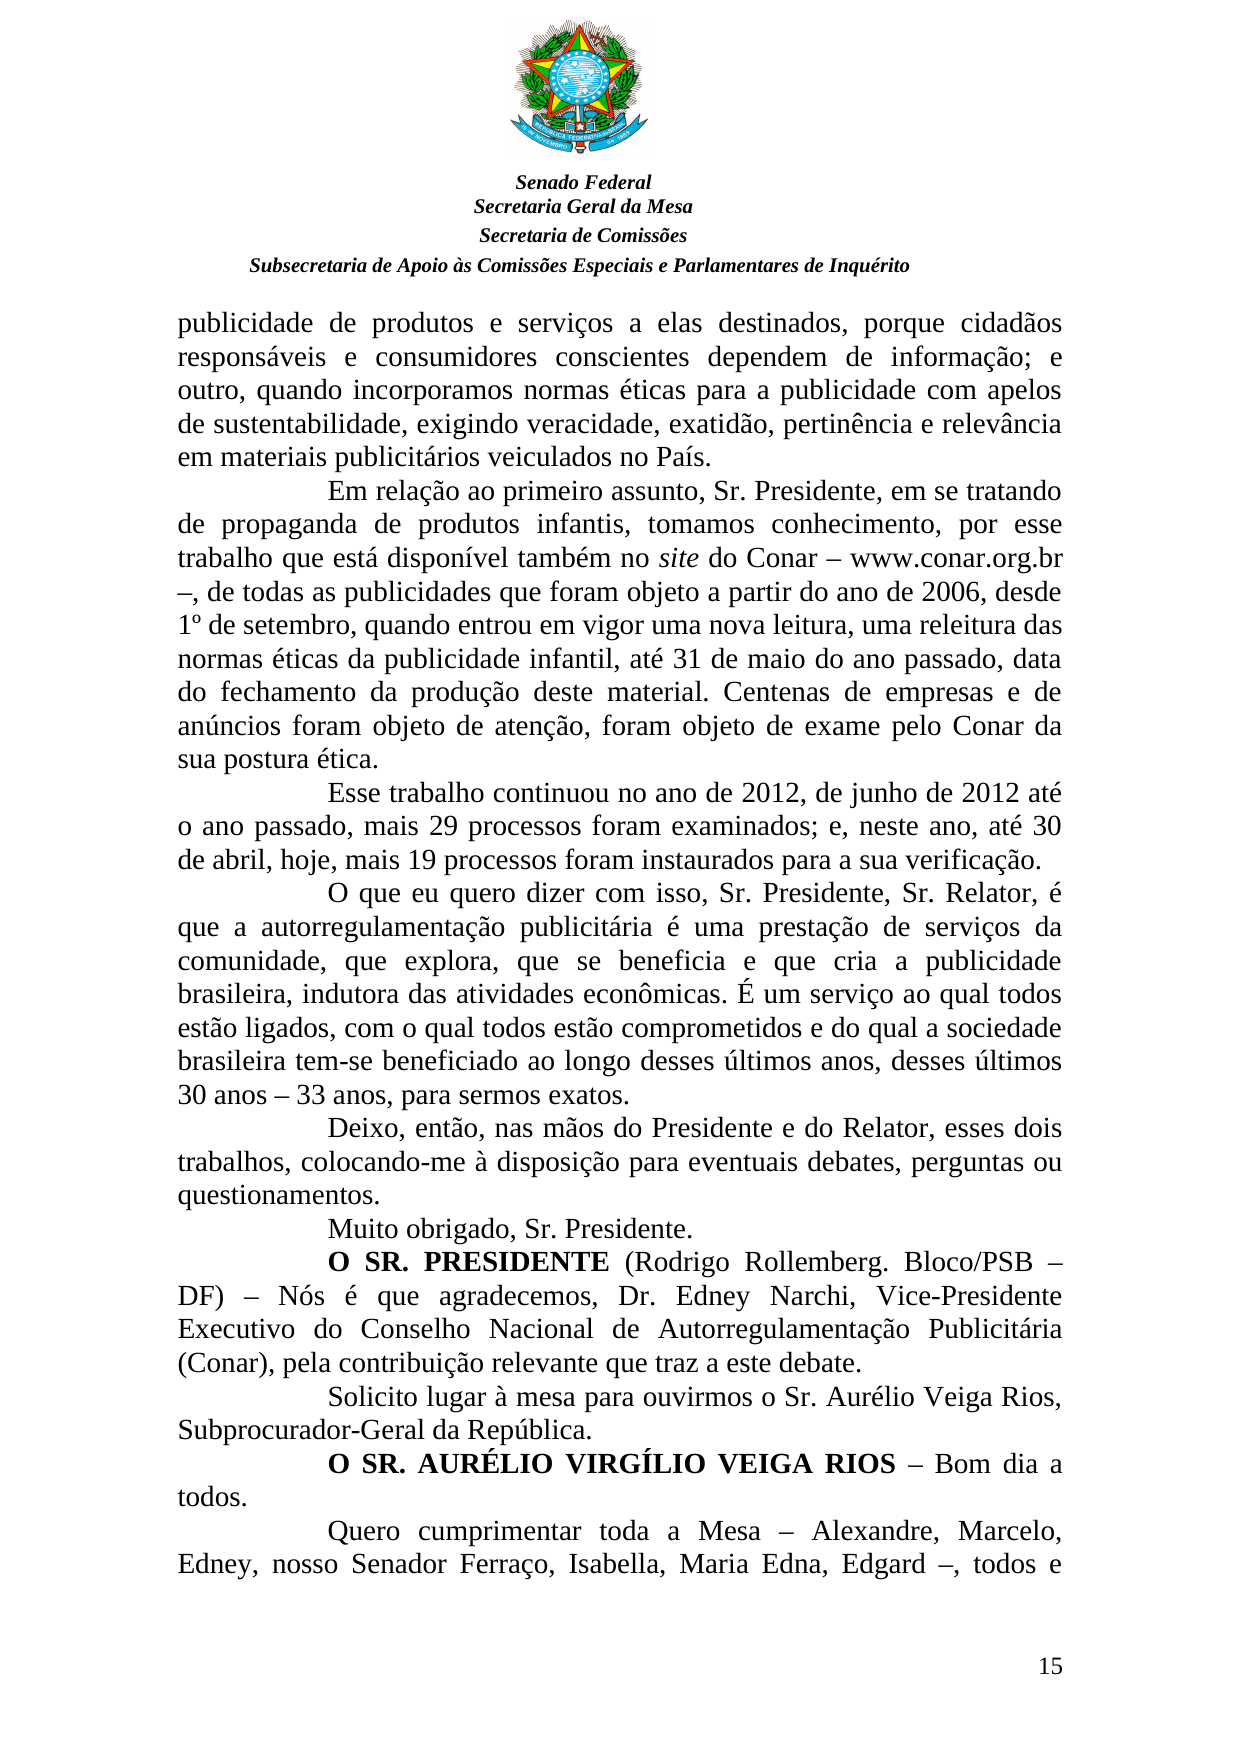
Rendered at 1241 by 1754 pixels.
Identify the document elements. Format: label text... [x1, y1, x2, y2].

text Muito obrigado, Sr. Presidente. [177, 1211, 1063, 1244]
text Em relação ao primeiro assunto, Sr. Presidente, em se tratando de propaganda de produtos infantis, tomamos conhecimento, por esse trabalho que está disponível também no site do Conar – www.conar.org.br –, de todas as publicidades que foram objeto a partir do ano de 2006, desde 1º de setembro, quando entrou em vigor uma nova leitura, uma releitura das normas éticas da publicidade infantil, até 31 de maio do ano passado, data do fechamento da produção deste material. Centenas de empresas e de anúncios foram objeto de atenção, foram objeto de exame pelo Conar da sua postura ética. [177, 473, 1063, 775]
text O SR. PRESIDENTE (Rodrigo Rollemberg. Bloco/PSB – DF) – Nós é que agradecemos, Dr. Edney Narchi, Vice-Presidente Executivo do Conselho Nacional de Autorregulamentação Publicitária (Conar), pela contribuição relevante que traz a este debate. [177, 1244, 1063, 1379]
text Esse trabalho continuou no ano de 2012, de junho de 2012 até o ano passado, mais 29 processos foram examinados; e, neste ano, até 30 de abril, hoje, mais 19 processos foram instaurados para a sua verificação. [177, 775, 1063, 876]
text O que eu quero dizer com isso, Sr. Presidente, Sr. Relator, é que a autorregulamentação publicitária é uma prestação de serviços da comunidade, que explora, que se beneficia e que cria a publicidade brasileira, indutora das atividades econômicas. É um serviço ao qual todos estão ligados, com o qual todos estão comprometidos e do qual a sociedade brasileira tem-se beneficiado ao longo desses últimos anos, desses últimos 30 anos – 33 anos, para sermos exatos. [177, 876, 1063, 1110]
picture [508, 17, 650, 156]
text Solicito lugar à mesa para ouvirmos o Sr. Aurélio Veiga Rios, Subprocurador-Geral da República. [177, 1379, 1063, 1446]
text Deixo, então, nas mãos do Presidente e do Relator, esses dois trabalhos, colocando-me à disposição para eventuais debates, perguntas ou questionamentos. [177, 1110, 1063, 1211]
text O SR. AURÉLIO VIRGÍLIO VEIGA RIOS – Bom dia a todos. [177, 1446, 1063, 1513]
